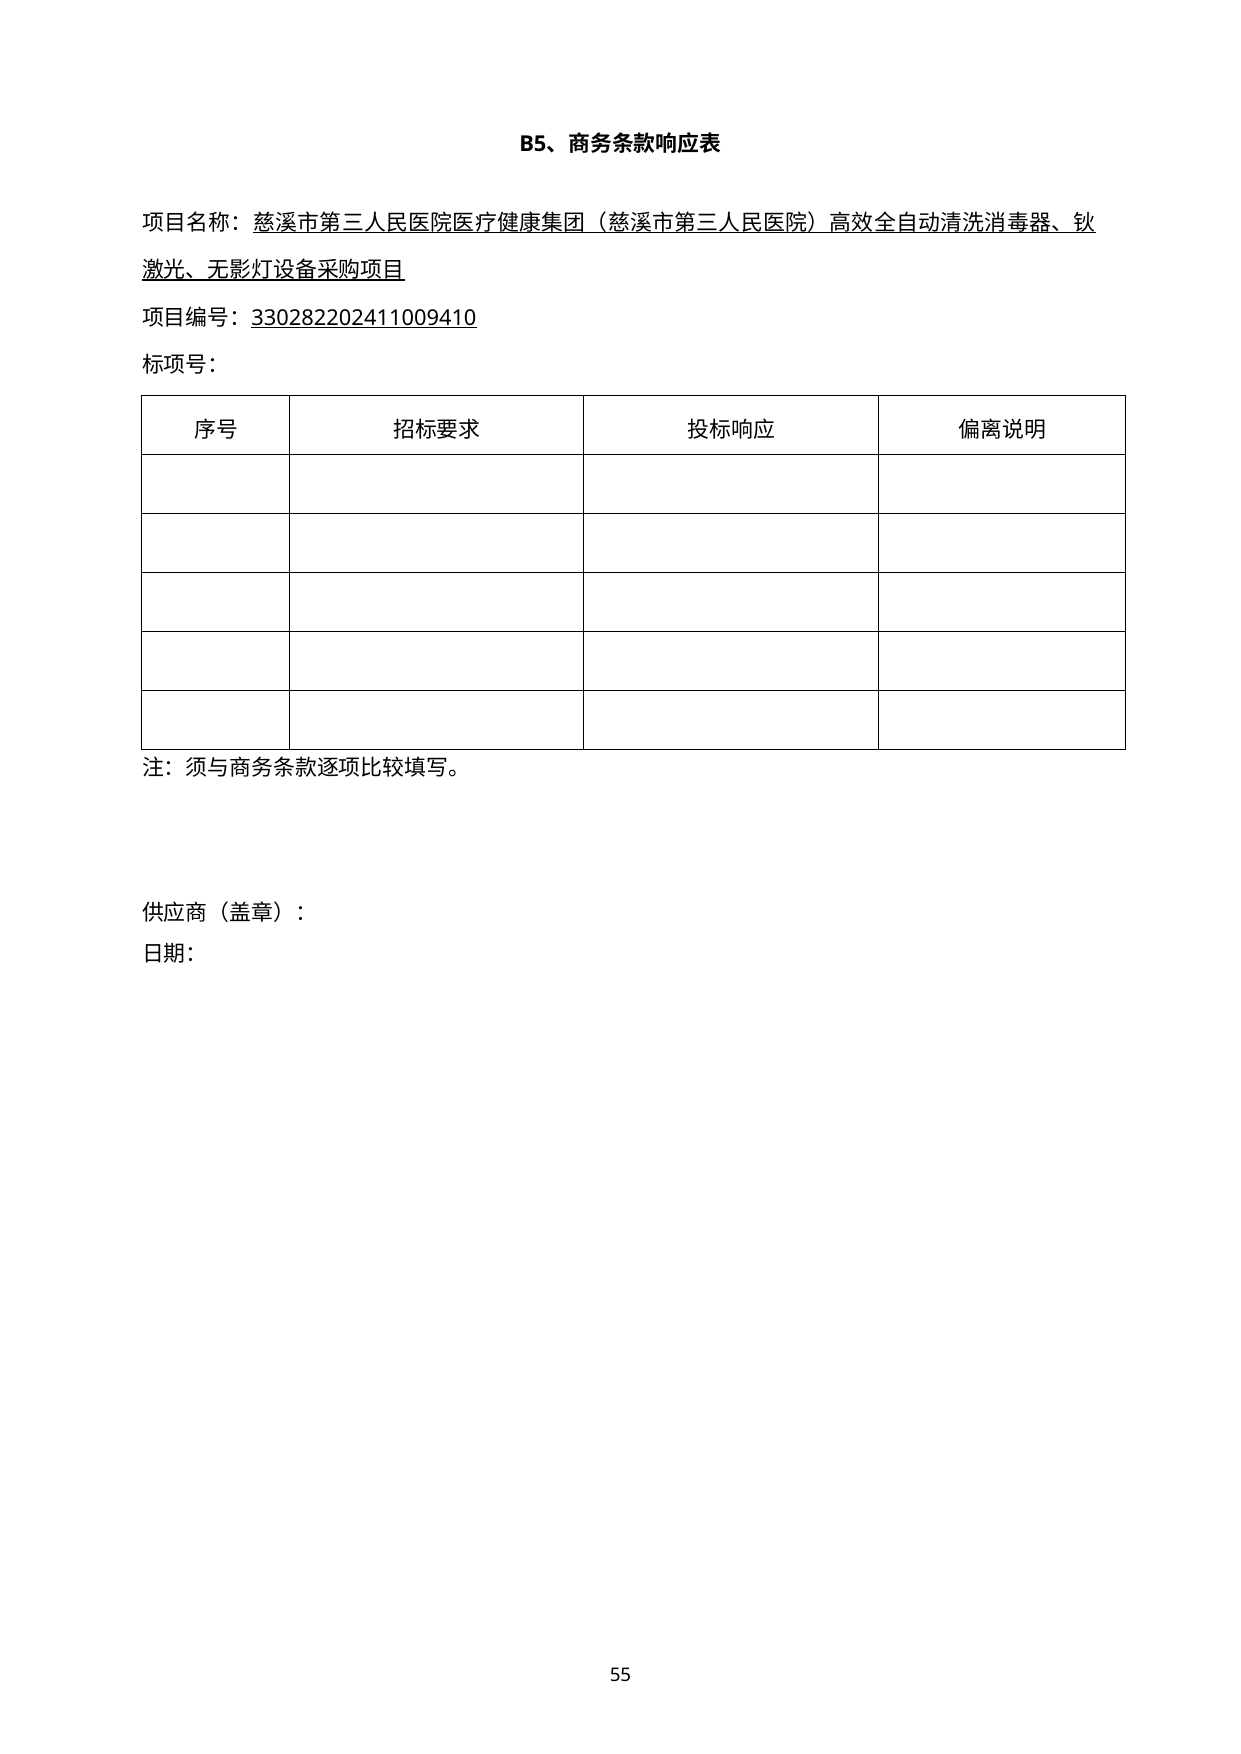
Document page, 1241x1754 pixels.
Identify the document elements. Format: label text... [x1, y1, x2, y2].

table_header 招标要求 [290, 396, 583, 454]
table_header 偏离说明 [879, 396, 1125, 454]
table_cell [879, 573, 1125, 631]
table_cell [290, 573, 583, 631]
table_cell [142, 455, 289, 513]
table_cell [584, 455, 878, 513]
text 日期： [142, 928, 1098, 970]
table_cell [879, 691, 1125, 749]
table_cell [290, 514, 583, 572]
table_cell [584, 691, 878, 749]
text B5、商务条款响应表 [142, 118, 1098, 160]
table_header 投标响应 [584, 396, 878, 454]
table_cell [142, 573, 289, 631]
text 标项号： [142, 347, 1098, 379]
table_header 序号 [142, 396, 289, 454]
table_cell [879, 455, 1125, 513]
table_cell [290, 455, 583, 513]
text 项目名称：慈溪市第三人民医院医疗健康集团（慈溪市第三人民医院）高效全自动清洗消毒器、钬激光、无影灯设备采购项目 [142, 204, 1098, 284]
table_cell [584, 632, 878, 690]
table_cell [584, 514, 878, 572]
table_cell [879, 632, 1125, 690]
table_cell [290, 632, 583, 690]
table_cell [290, 691, 583, 749]
table_cell [142, 691, 289, 749]
table_cell [142, 514, 289, 572]
table_cell [142, 632, 289, 690]
text 供应商（盖章）： [142, 887, 1098, 928]
table_cell [584, 573, 878, 631]
table_cell [879, 514, 1125, 572]
text 注：须与商务条款逐项比较填写。 [142, 750, 1098, 782]
text 项目编号：330282202411009410 [142, 299, 1098, 331]
